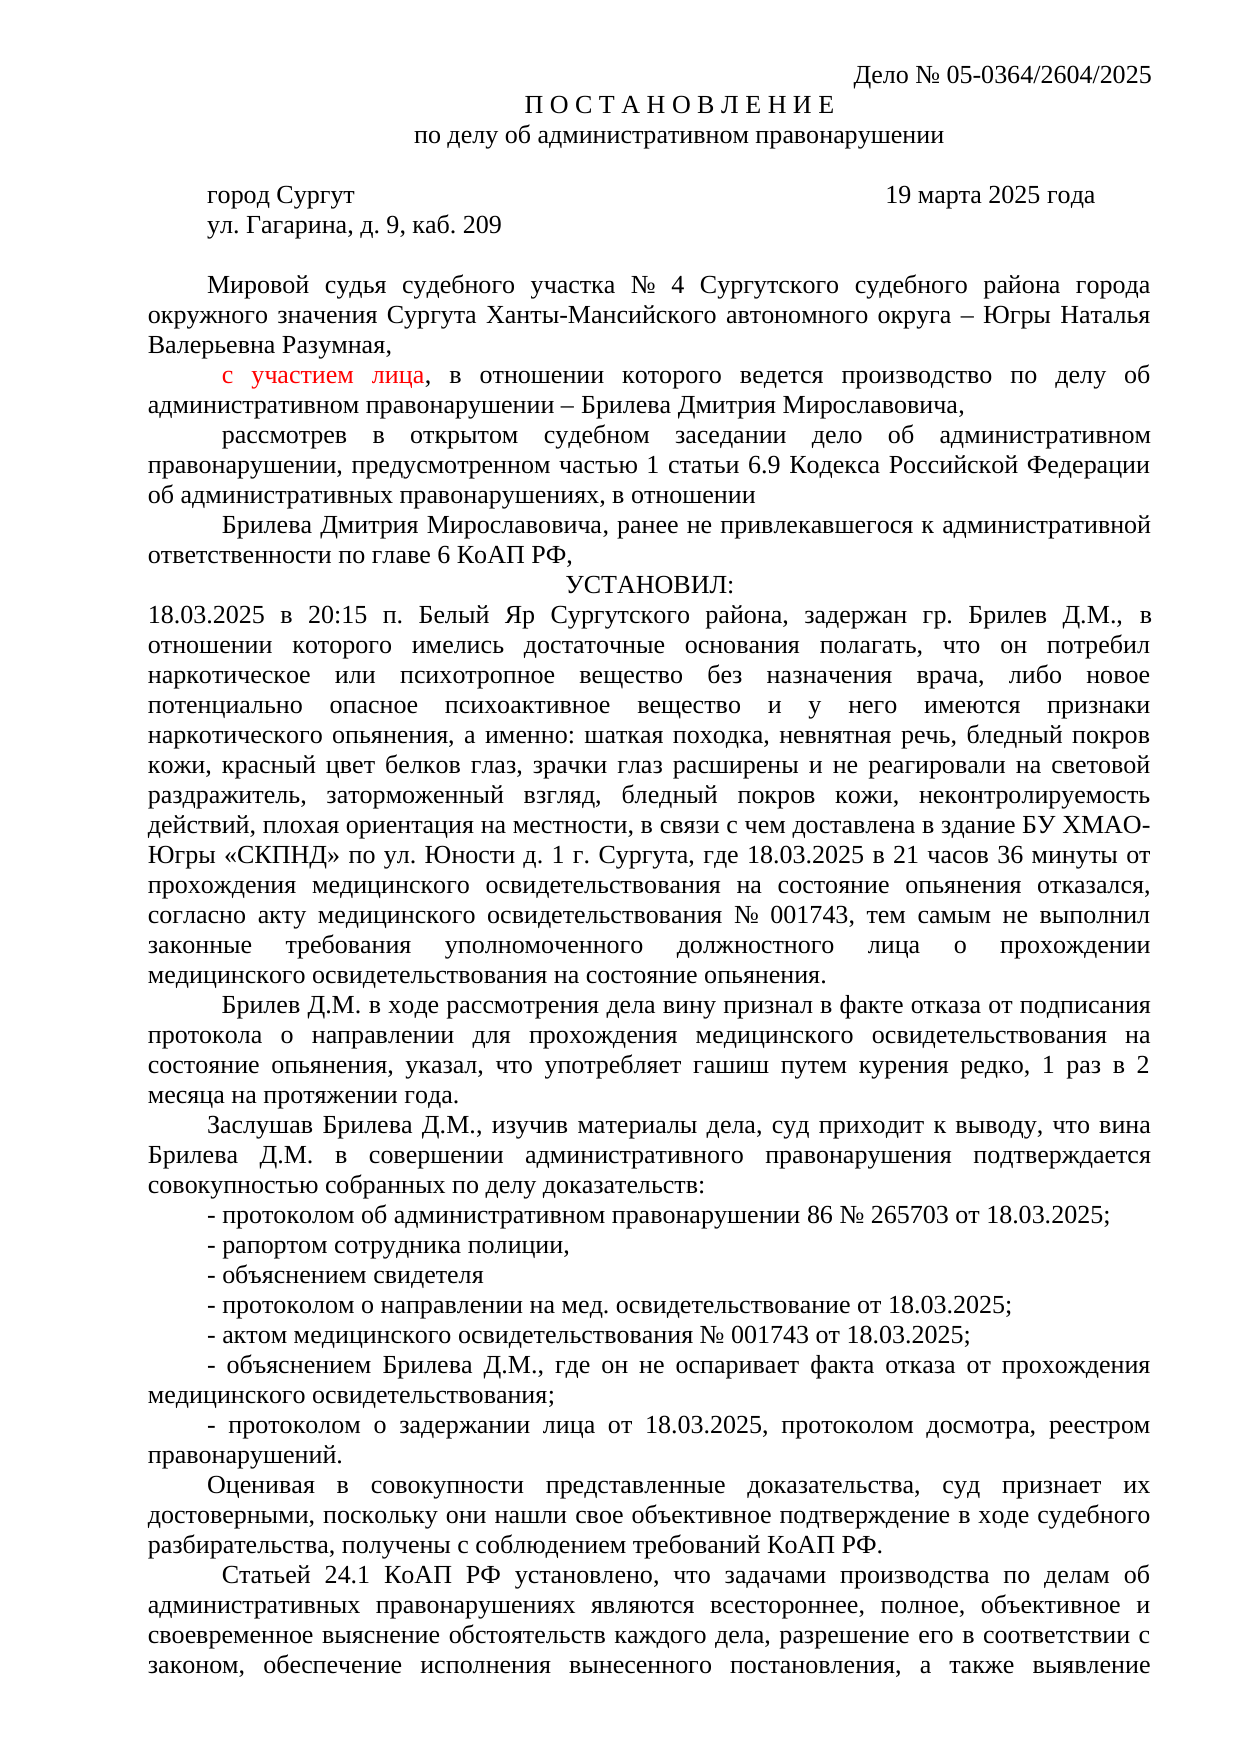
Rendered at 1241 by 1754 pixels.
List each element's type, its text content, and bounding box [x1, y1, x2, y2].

text - рапортом сотрудника полиции, [148, 1229, 1152, 1259]
text - объяснением свидетеля [148, 1259, 1152, 1289]
text город Сургут 19 марта 2025 года [148, 179, 1152, 209]
text - объяснением Брилева Д.М., где он не оспаривает факта отказа от прохождения медицинского освидетельствования; [148, 1349, 1152, 1409]
text Дело № 05-0364/2604/2025 [148, 59, 1152, 89]
text - протоколом о направлении на мед. освидетельствование от 18.03.2025; [148, 1289, 1152, 1319]
text Брилева Дмитрия Мирославовича, ранее не привлекавшегося к административной ответственности по главе 6 КоАП РФ, [148, 509, 1152, 569]
text Мировой судья судебного участка № 4 Сургутского судебного района города окружного значения Сургута Ханты-Мансийского автономного округа – Югры Наталья Валерьевна Разумная, [148, 269, 1152, 359]
text 18.03.2025 в 20:15 п. Белый Яр Сургутского района, задержан гр. Брилев Д.М., в отношении которого имелись достаточные основания полагать, что он потребил наркотическое или психотропное вещество без назначения врача, либо новое потенциально опасное психоактивное вещество и у него имеются признаки наркотического опьянения, а именно: шаткая походка, невнятная речь, бледный покров кожи, красный цвет белков глаз, зрачки глаз расширены и не реагировали на световой раздражитель, заторможенный взгляд, бледный покров кожи, неконтролируемость действий, плохая ориентация на местности, в связи с чем доставлена в здание БУ ХМАО-Югры «СКПНД» по ул. Юности д. 1 г. Сургута, где 18.03.2025 в 21 часов 36 минуты от прохождения медицинского освидетельствования на состояние опьянения отказался, согласно акту медицинского освидетельствования № 001743, тем самым не выполнил законные требования уполномоченного должностного лица о прохождении медицинского освидетельствования на состояние опьянения. [148, 599, 1152, 989]
text с участием лица, в отношении которого ведется производство по делу об административном правонарушении – Брилева Дмитрия Мирославовича, [148, 359, 1152, 419]
text - протоколом о задержании лица от 18.03.2025, протоколом досмотра, реестром правонарушений. [148, 1409, 1152, 1469]
text Оценивая в совокупности представленные доказательства, суд признает их достоверными, поскольку они нашли свое объективное подтверждение в ходе судебного разбирательства, получены с соблюдением требований КоАП РФ. [148, 1469, 1152, 1559]
text УСТАНОВИЛ: [148, 569, 1152, 599]
text - актом медицинского освидетельствования № 001743 от 18.03.2025; [148, 1319, 1152, 1349]
text рассмотрев в открытом судебном заседании дело об административном правонарушении, предусмотренном частью 1 статьи 6.9 Кодекса Российской Федерации об административных правонарушениях, в отношении [148, 419, 1152, 509]
text Заслушав Брилева Д.М., изучив материалы дела, суд приходит к выводу, что вина Брилева Д.М. в совершении административного правонарушения подтверждается совокупностью собранных по делу доказательств: [148, 1109, 1152, 1199]
text П О С Т А Н О В Л Е Н И Е [148, 89, 1152, 119]
text ул. Гагарина, д. 9, каб. 209 [148, 209, 1152, 239]
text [148, 1559, 1152, 1679]
text - протоколом об административном правонарушении 86 № 265703 от 18.03.2025; [148, 1199, 1152, 1229]
text по делу об административном правонарушении [148, 119, 1152, 149]
text Брилев Д.М. в ходе рассмотрения дела вину признал в факте отказа от подписания протокола о направлении для прохождения медицинского освидетельствования на состояние опьянения, указал, что употребляет гашиш путем курения редко, 1 раз в 2 месяца на протяжении года. [148, 989, 1152, 1109]
